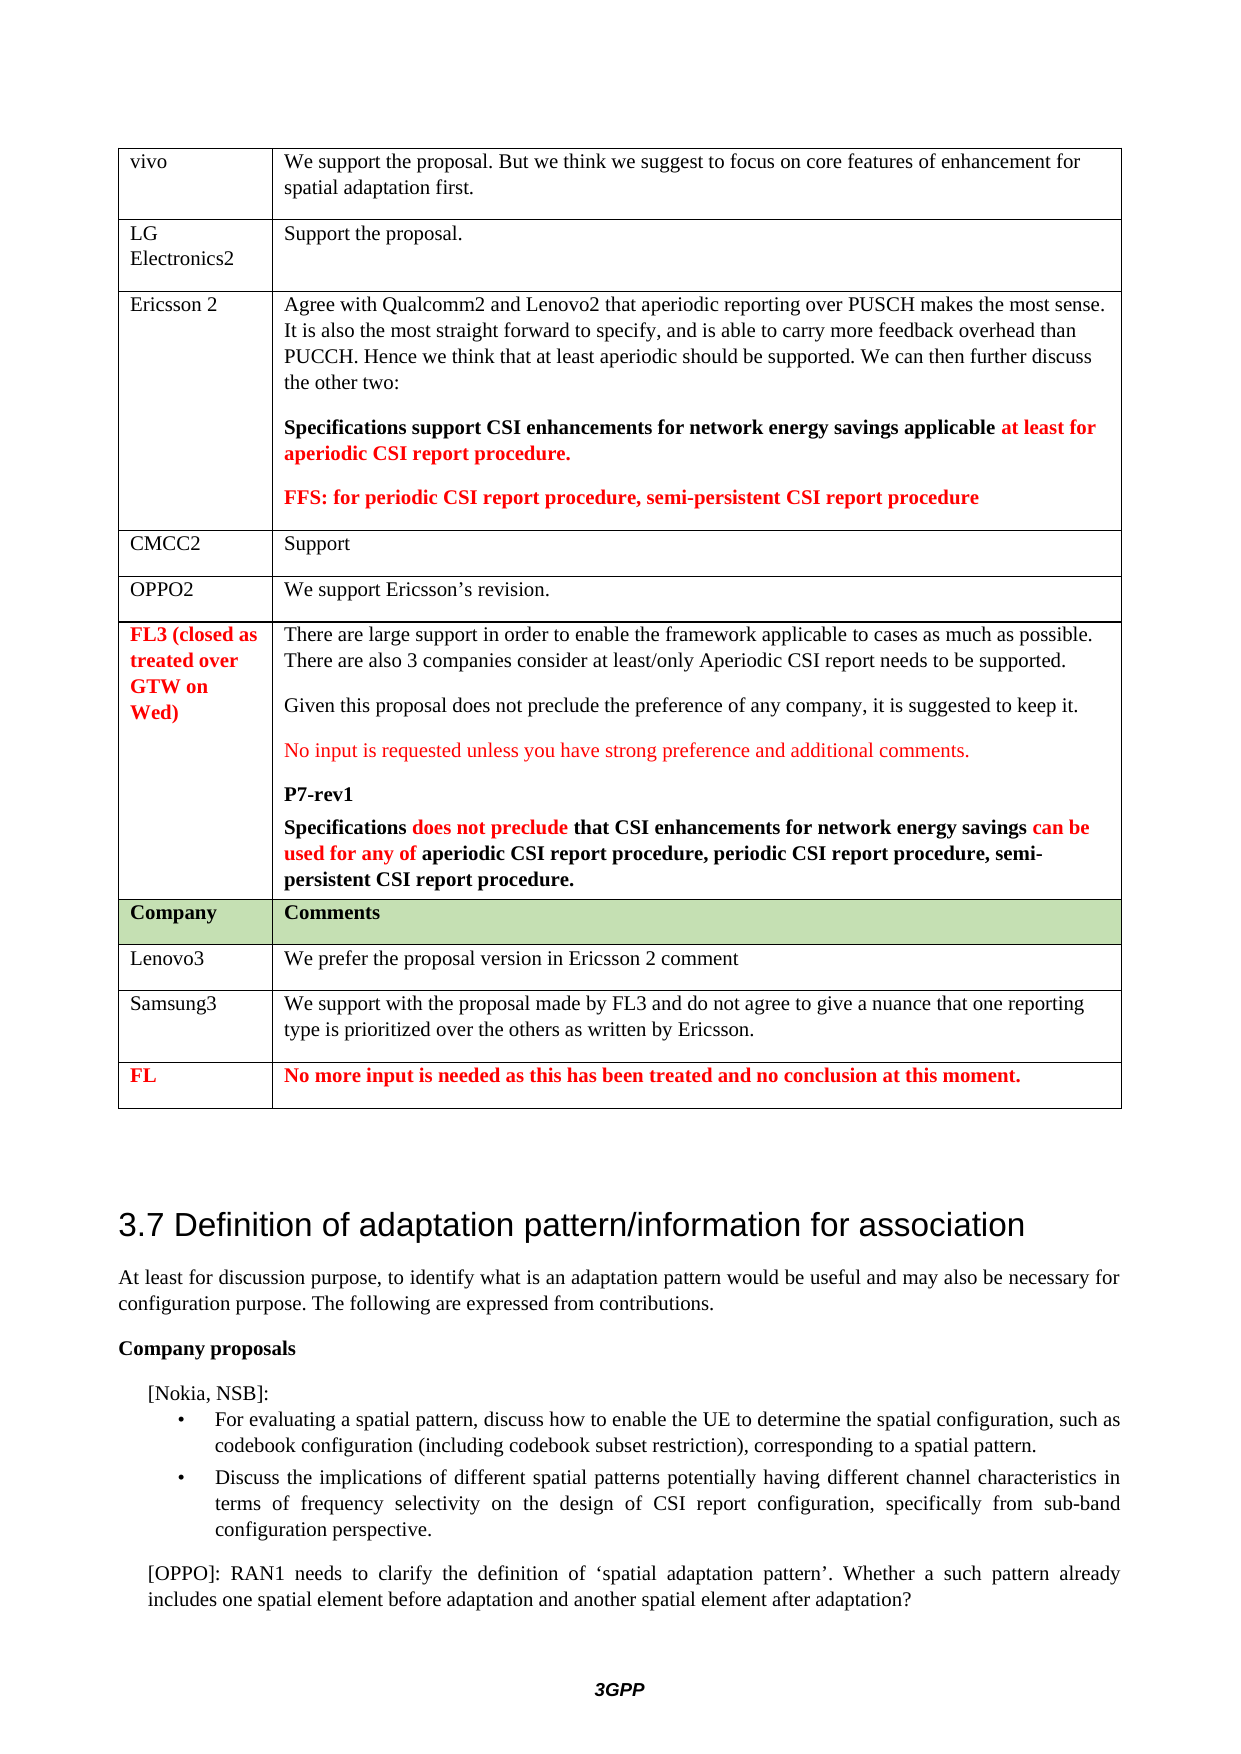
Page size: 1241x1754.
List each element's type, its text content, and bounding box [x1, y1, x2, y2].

table_cell We support Ericsson’s revision. [273, 577, 1121, 621]
table_cell CMCC2 [119, 531, 272, 576]
table_cell LG Electronics2 [119, 220, 272, 291]
table_cell Company [119, 900, 272, 944]
table_cell Lenovo3 [119, 945, 272, 990]
list Discuss the implications of different spatial patterns potentially having different channel characteristics in terms of frequency selectivity on the design of CSI report configuration, specifically from sub-band configuration perspective. [177, 1465, 1122, 1541]
table_cell No more input is needed as this has been treated and no conclusion at this moment. [273, 1063, 1121, 1107]
table_cell We support the proposal. But we think we suggest to focus on core features of enhancement for spatial adaptation first. [273, 149, 1121, 219]
table_cell Agree with Qualcomm2 and Lenovo2 that aperiodic reporting over PUSCH makes the most sense. It is also the most straight forward to specify, and is able to carry more feedback overhead than PUCCH. Hence we think that at least aperiodic should be supported. We can then further discuss the other two: Specifications support CSI enhancements for network energy savings applicable at least for aperiodic CSI report procedure. FFS: for periodic CSI report procedure, semi-persistent CSI report procedure [273, 292, 1121, 530]
table_cell We prefer the proposal version in Ericsson 2 comment [273, 945, 1121, 990]
table_cell We support with the proposal made by FL3 and do not agree to give a nuance that one reporting type is prioritized over the others as written by Ericsson. [273, 991, 1121, 1062]
table_cell Support [273, 531, 1121, 576]
text [Nokia, NSB]: [148, 1381, 1122, 1405]
table_cell There are large support in order to enable the framework applicable to cases as much as possible. There are also 3 companies consider at least/only Aperiodic CSI report needs to be supported. Given this proposal does not preclude the preference of any company, it is suggested to keep it. No input is requested unless you have strong preference and additional comments. P7-rev1 Specifications does not preclude that CSI enhancements for network energy savings can be used for any of aperiodic CSI report procedure, periodic CSI report procedure, semi-persistent CSI report procedure. [273, 623, 1121, 899]
table_cell FL [119, 1063, 272, 1107]
table_cell Support the proposal. [273, 220, 1121, 291]
text [OPPO]: RAN1 needs to clarify the definition of ‘spatial adaptation pattern’. Whether a such pattern already includes one spatial element before adaptation and another spatial element after adaptation? [148, 1561, 1122, 1611]
table_cell Comments [273, 900, 1121, 944]
text 3.7 Definition of adaptation pattern/information for association [118, 1205, 1122, 1243]
text At least for discussion purpose, to identify what is an adaptation pattern would be useful and may also be necessary for configuration purpose. The following are expressed from contributions. [118, 1265, 1122, 1315]
text Company proposals [118, 1336, 1122, 1360]
list For evaluating a spatial pattern, discuss how to enable the UE to determine the spatial configuration, such as codebook configuration (including codebook subset restriction), corresponding to a spatial pattern. [177, 1407, 1122, 1457]
table_cell Samsung3 [119, 991, 272, 1062]
table_cell OPPO2 [119, 577, 272, 621]
table_cell vivo [119, 149, 272, 219]
table_cell Ericsson 2 [119, 292, 272, 530]
table_cell FL3 (closed as treated over GTW on Wed) [119, 623, 272, 899]
